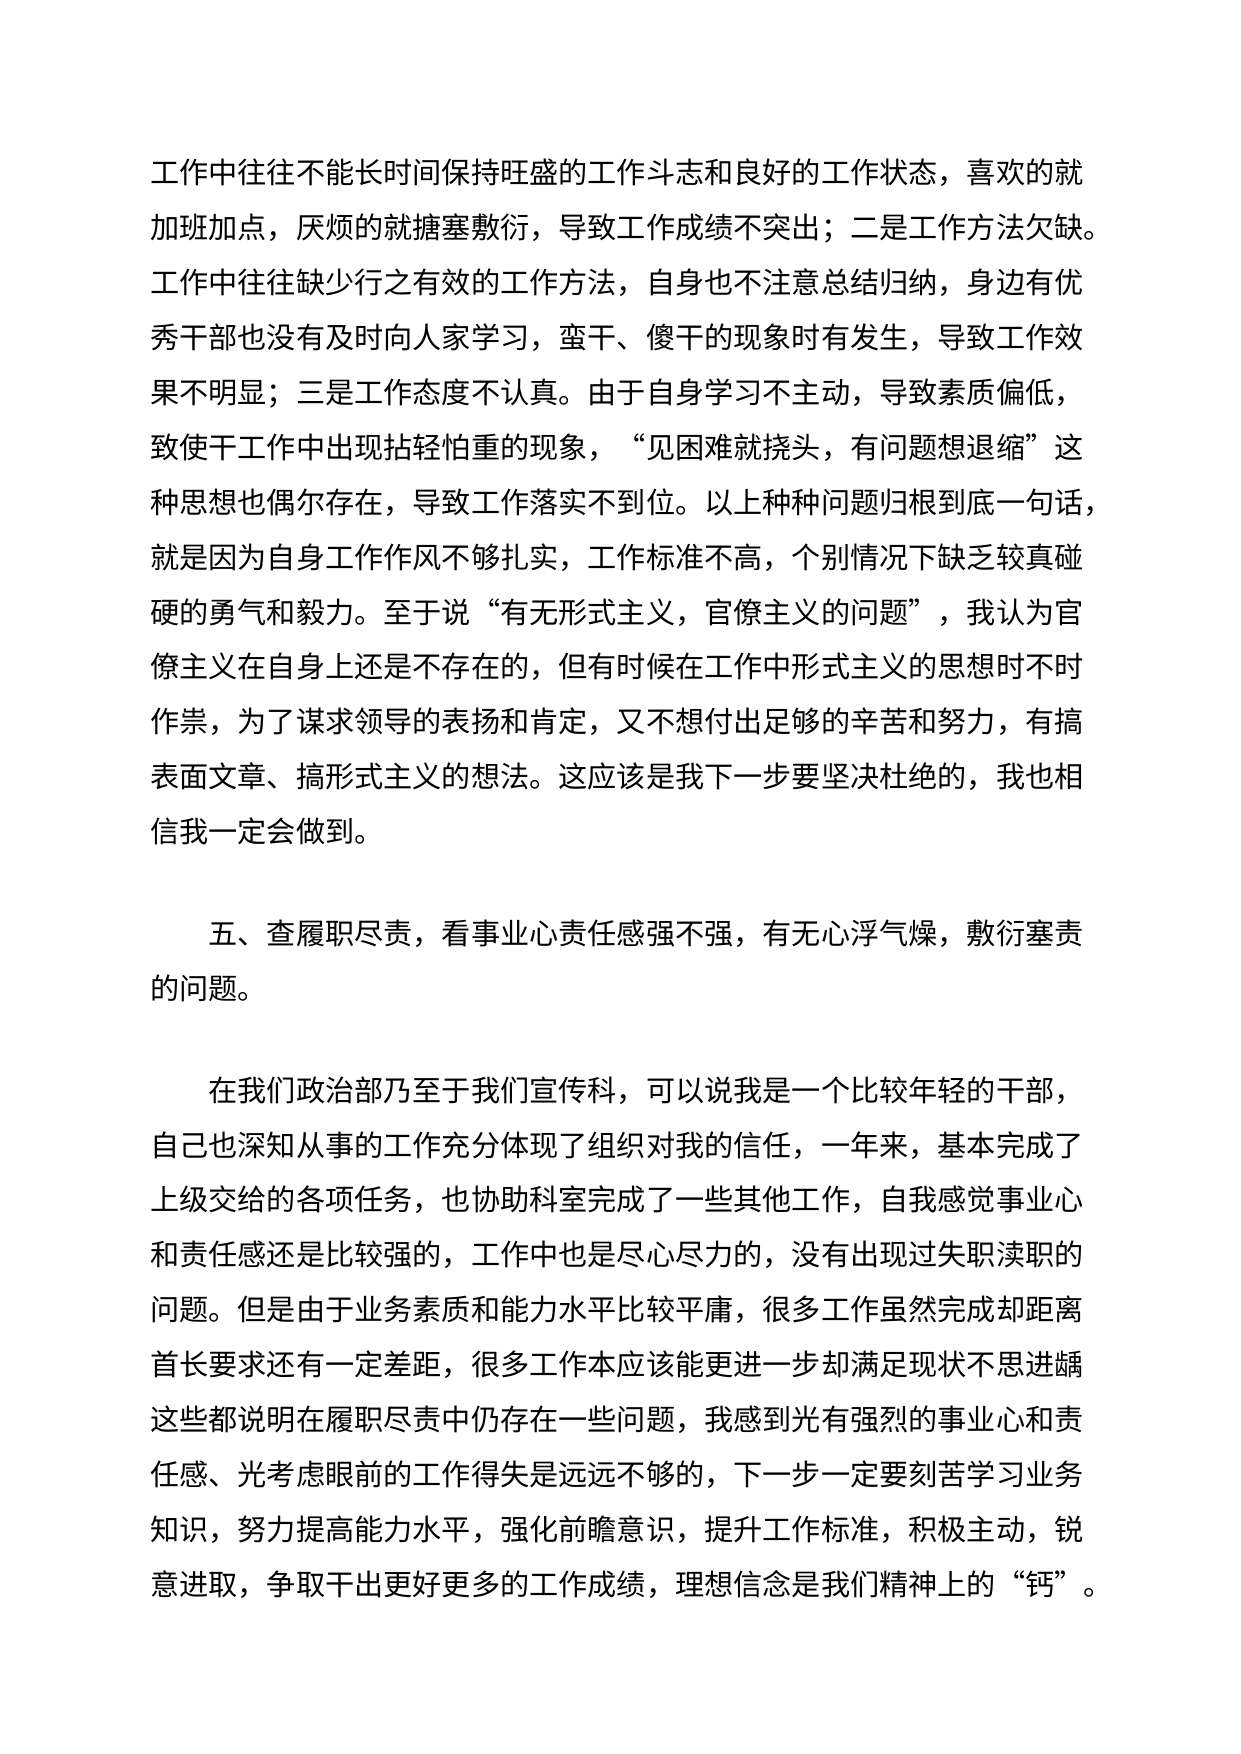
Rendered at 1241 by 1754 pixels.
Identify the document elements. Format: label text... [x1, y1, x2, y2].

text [150, 1067, 1090, 1603]
text 五、查履职尽责，看事业心责任感强不强，有无心浮气燥，敷衍塞责的问题。 [150, 911, 1090, 1008]
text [150, 150, 1090, 851]
